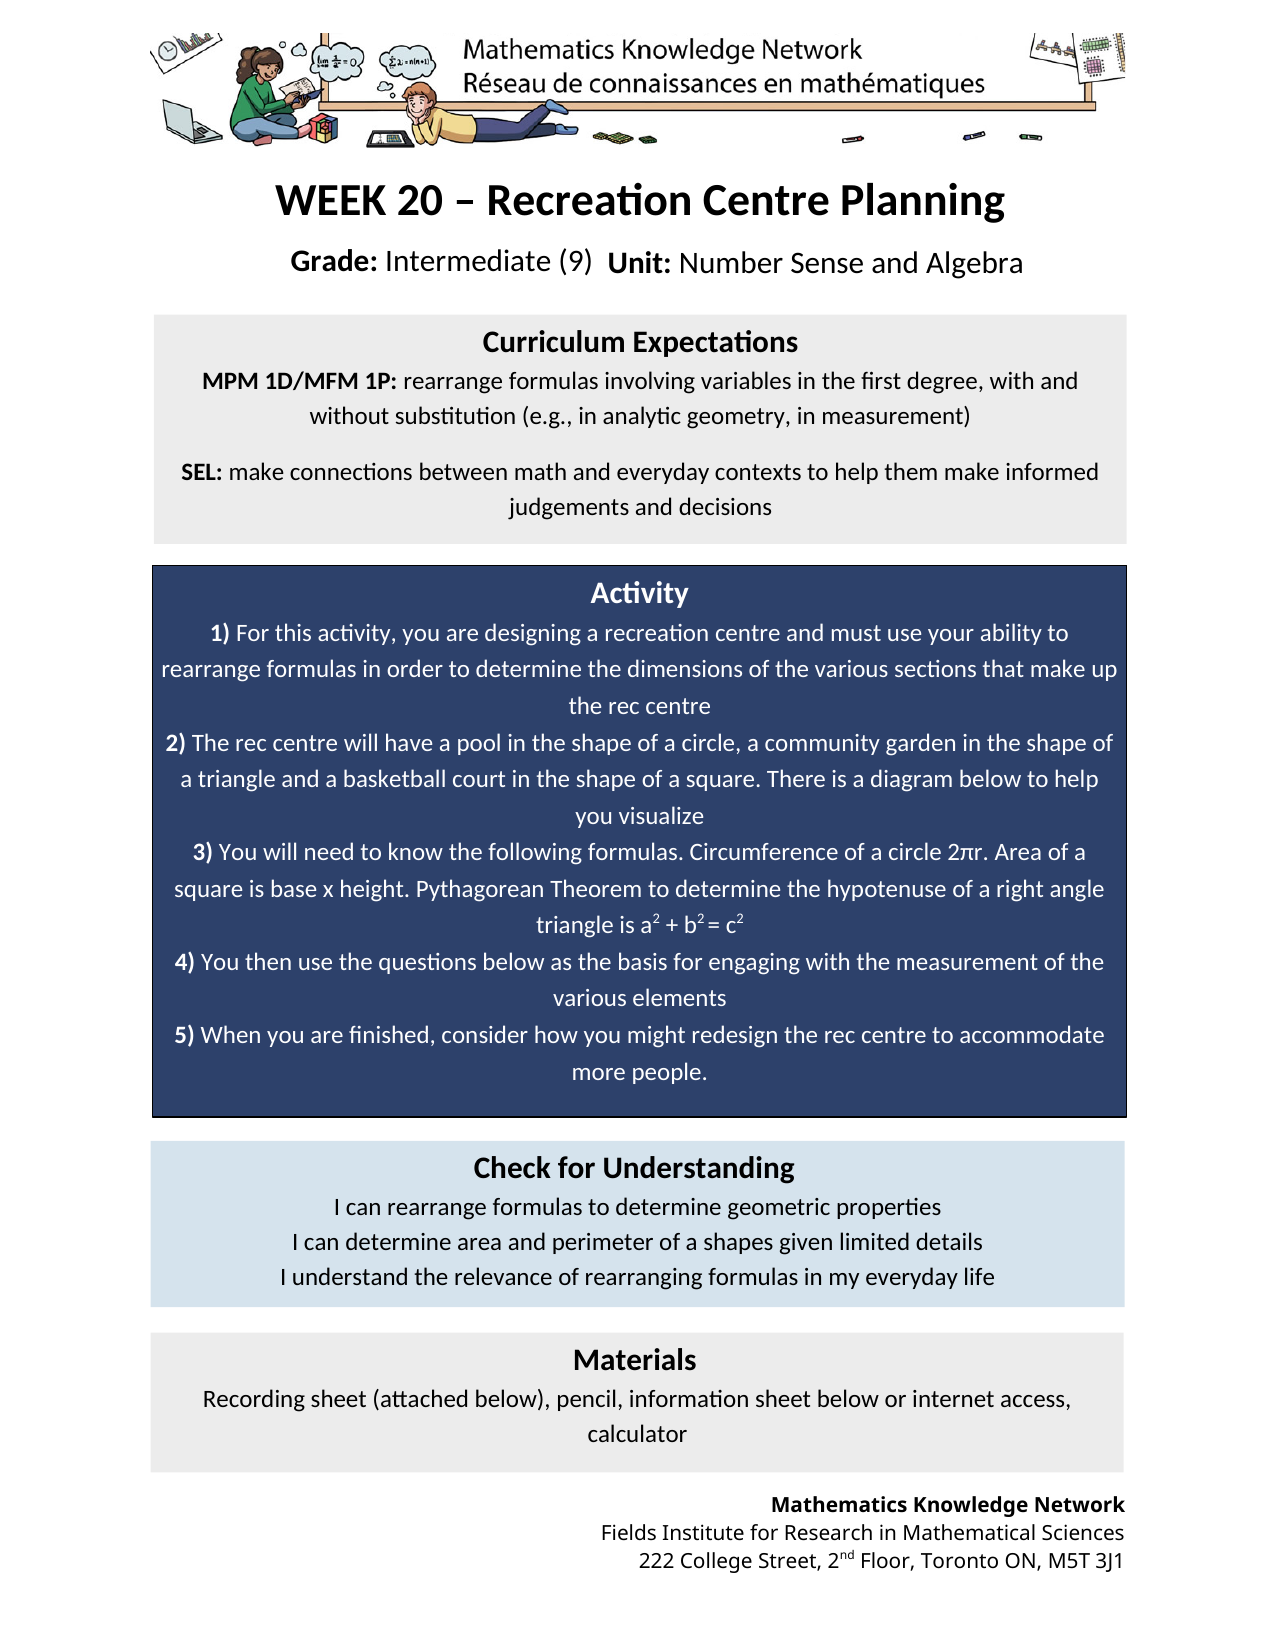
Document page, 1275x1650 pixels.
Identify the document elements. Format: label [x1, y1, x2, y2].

picture [150, 33, 1125, 148]
